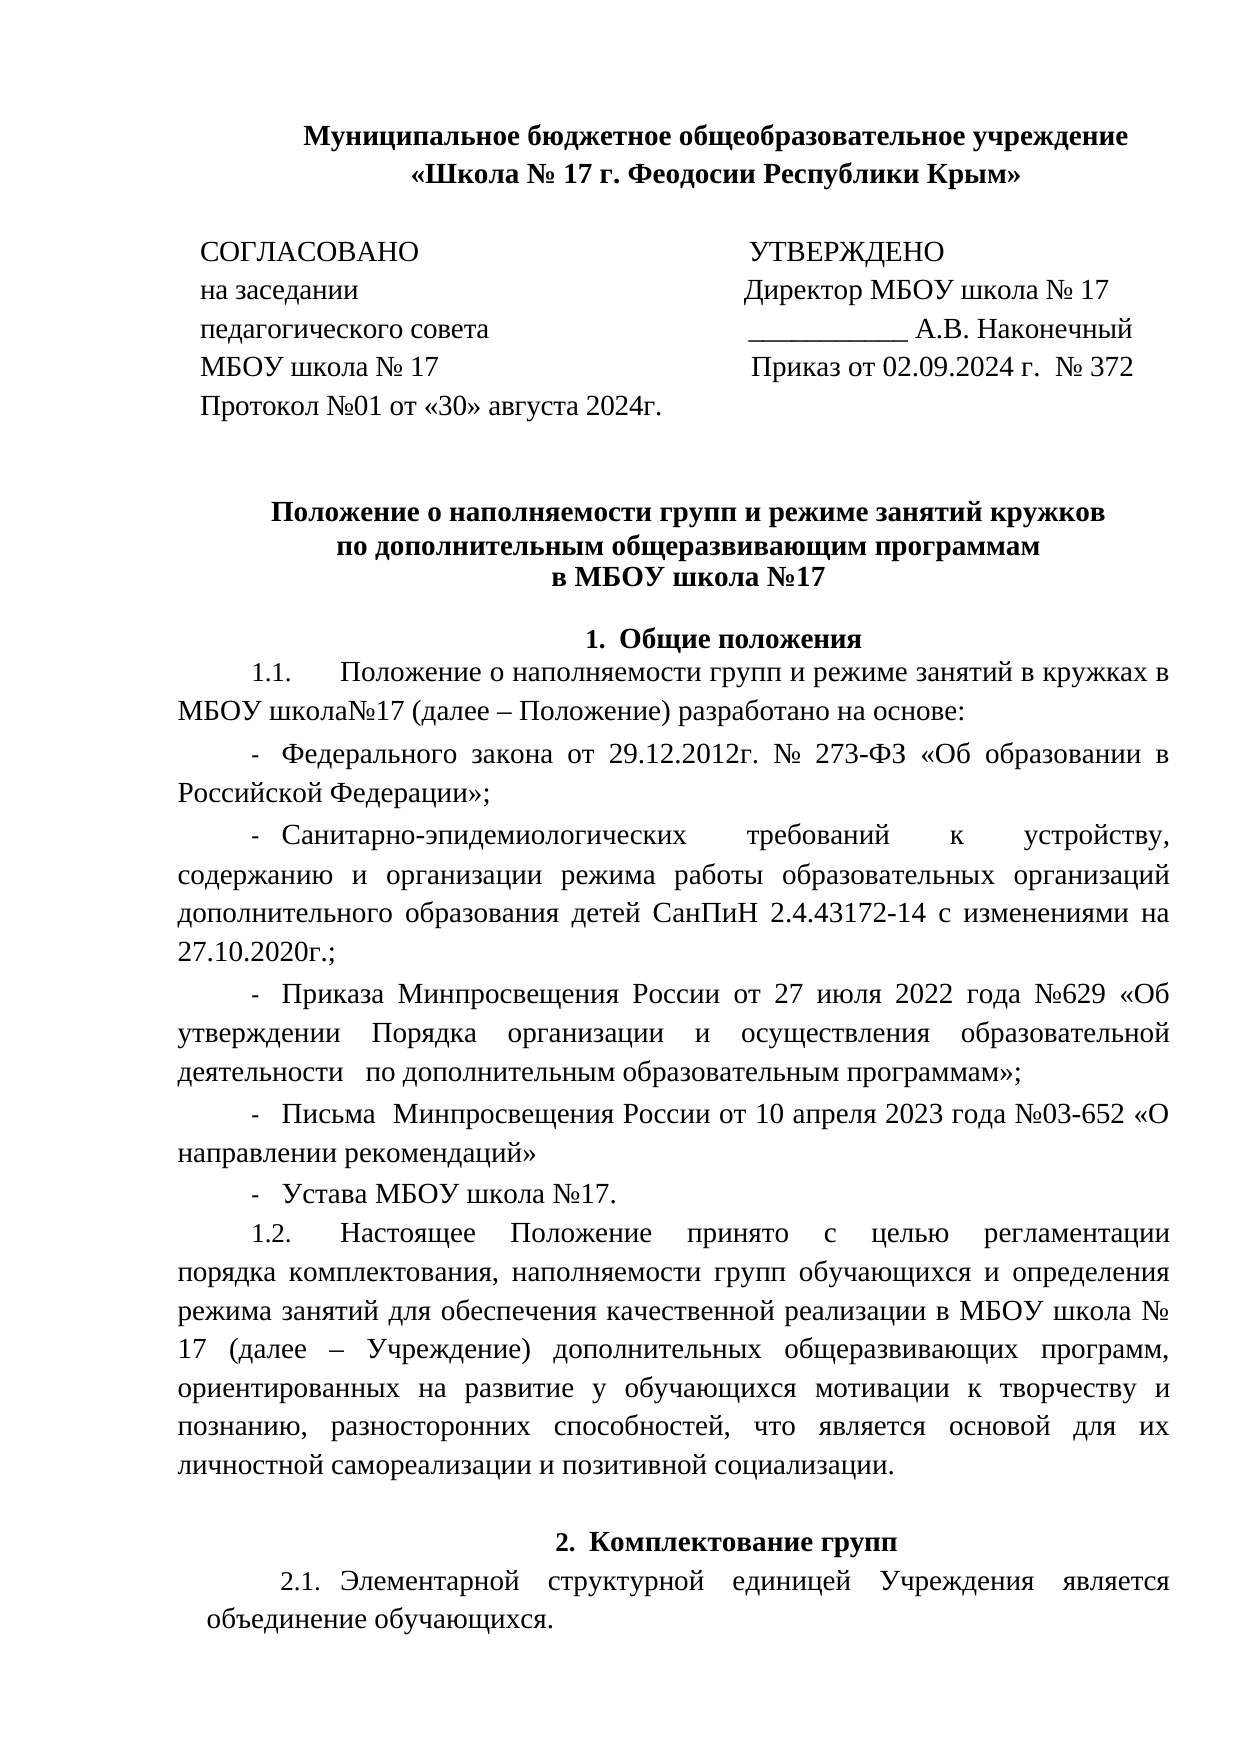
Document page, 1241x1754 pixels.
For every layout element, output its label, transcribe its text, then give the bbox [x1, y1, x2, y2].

table_header УТВЕРЖДЕНО Директор МБОУ школа № 17 ___________ А.В. Наконечный Приказ от 02.09.2024 г. № 372 [732, 234, 1240, 426]
text «Школа № 17 г. Феодосии Республики Крым» [177, 157, 1181, 190]
list Положение о наполняемости групп и режиме занятий в кружках в МБОУ школа№17 (далее – Положение) разработано на основе: [177, 654, 1170, 726]
list Письма Минпросвещения России от 10 апреля 2023 года №03-652 «О направлении рекомендаций» [177, 1096, 1170, 1169]
list Настоящее Положение принято с целью регламентации порядка комплектования, наполняемости групп обучающихся и определения режима занятий для обеспечения качественной реализации в МБОУ школа № 17 (далее – Учреждение) дополнительных общеразвивающих программ, ориентированных на развитие у обучающихся мотивации к творчеству и познанию, разносторонних способностей, что является основой для их личностной самореализации и позитивной социализации. [177, 1216, 1170, 1480]
table_header СОГЛАСОВАНО на заседании педагогического совета МБОУ школа № 17 Протокол №01 от «30» августа 2024г. [189, 234, 732, 426]
list Санитарно-эпидемиологических требований к устройству, содержанию и организации режима работы образовательных организаций дополнительного образования детей СанПиН 2.4.43172-14 с изменениями на 27.10.2020г.; [177, 817, 1170, 967]
text Положение о наполняемости групп и режиме занятий кружков [219, 494, 1158, 528]
list Федерального закона от 29.12.2012г. № 273-ФЗ «Об образовании в Российской Федерации»; [177, 736, 1171, 809]
list Комплектование групп [555, 1524, 1181, 1558]
list Устава МБОУ школа №17. [177, 1176, 1181, 1211]
list Общие положения [585, 623, 1181, 654]
text по дополнительным общеразвивающим программам [219, 528, 1158, 561]
text в МБОУ школа №17 [219, 561, 1157, 592]
list Элементарной структурной единицей Учреждения является объединение обучающихся. [206, 1563, 1170, 1635]
list Приказа Минпросвещения России от 27 июля 2022 года №629 «Об утверждении Порядка организации и осуществления образовательной деятельности по дополнительным образовательным программам»; [177, 976, 1170, 1088]
text Муниципальное бюджетное общеобразовательное учреждение [177, 118, 1181, 152]
